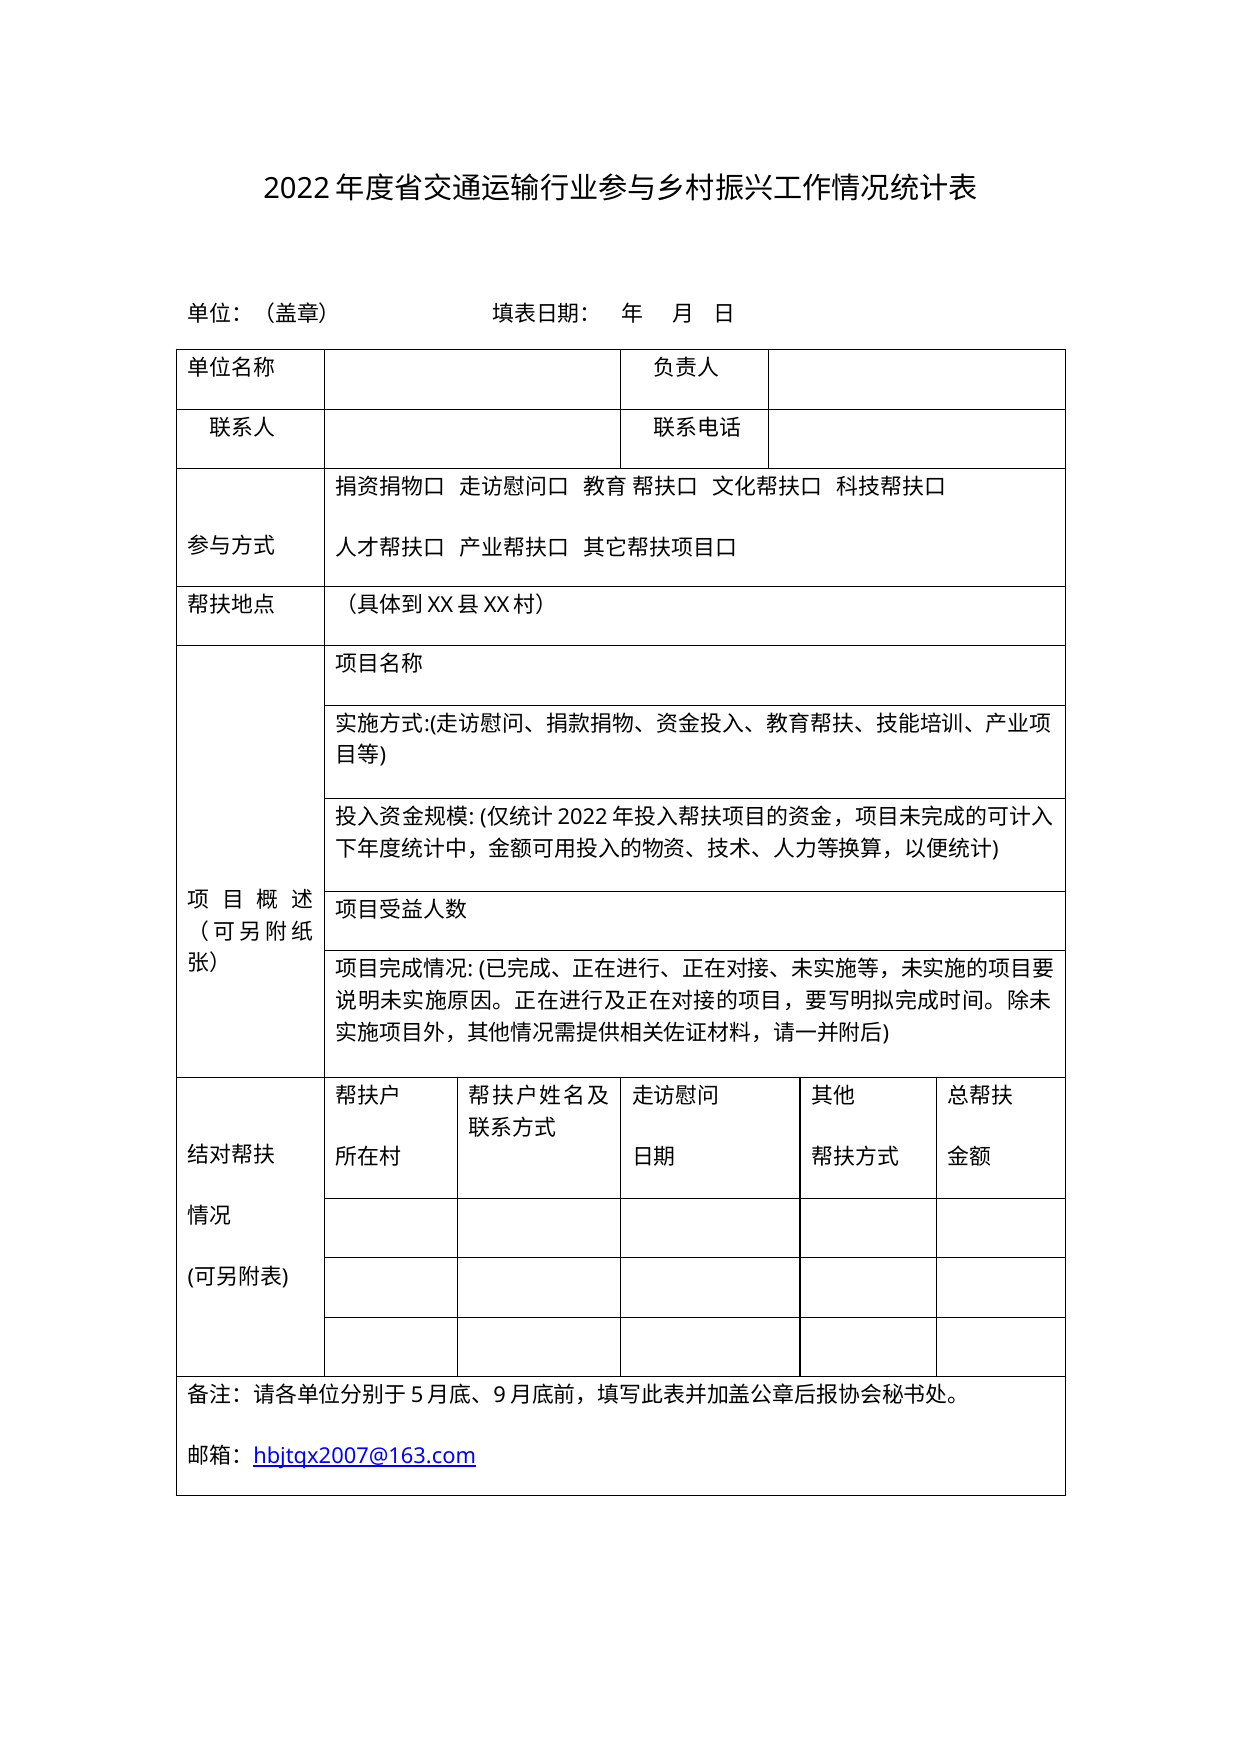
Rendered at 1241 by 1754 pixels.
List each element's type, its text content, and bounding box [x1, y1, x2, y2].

table_cell 投入资金规模: (仅统计2022年投入帮扶项目的资金，项目未完成的可计入下年度统计中，金额可用投入的物资、技术、人力等换算，以便统计) [325, 799, 1065, 891]
table_header [325, 350, 620, 408]
table_cell 总帮扶 金额 [937, 1078, 1065, 1198]
table_cell 项目概述（可另附纸张） [177, 646, 324, 1077]
table_cell 项目名称 [325, 646, 1065, 705]
table_cell 项目完成情况: (已完成、正在进行、正在对接、未实施等，未实施的项目要说明未实施原因。正在进行及正在对接的项目，要写明拟完成时间。除未实施项目外，其他情况需提供相关佐证材料，请一并附后) [325, 951, 1065, 1077]
table_cell 其他 帮扶方式 [801, 1078, 936, 1198]
table_cell 联系电话 [621, 410, 768, 468]
table_cell [621, 1318, 799, 1376]
table_cell 参与方式 [177, 469, 324, 586]
text 2022年度省交通运输行业参与乡村振兴工作情况统计表 [187, 164, 1053, 207]
table_cell [801, 1318, 936, 1376]
table_cell 帮扶地点 [177, 587, 324, 645]
table_cell 联系人 [177, 410, 324, 468]
table_cell [937, 1318, 1065, 1376]
table_cell [937, 1199, 1065, 1257]
table_cell 捐资捐物口 走访慰问口 教育 帮扶口 文化帮扶口 科技帮扶口 人才帮扶口 产业帮扶口 其它帮扶项目口 [325, 469, 1065, 586]
table_cell [769, 410, 1065, 468]
table_cell [458, 1318, 620, 1376]
table_cell [325, 410, 620, 468]
table_cell [458, 1199, 620, 1257]
table_cell [801, 1258, 936, 1317]
table_cell 项目受益人数 [325, 892, 1065, 950]
table_cell [325, 1318, 457, 1376]
table_cell 实施方式:(走访慰问、捐款捐物、资金投入、教育帮扶、技能培训、产业项目等) [325, 706, 1065, 798]
table_cell 走访慰问 日期 [621, 1078, 799, 1198]
table_cell [325, 1199, 457, 1257]
table_cell [458, 1258, 620, 1317]
table_cell [621, 1199, 799, 1257]
table_header 单位名称 [177, 350, 324, 408]
table_cell [325, 1258, 457, 1317]
table_cell 帮扶户 所在村 [325, 1078, 457, 1198]
table_header [769, 350, 1065, 408]
table_cell 帮扶户姓名及联系方式 [458, 1078, 620, 1198]
table_cell [801, 1199, 936, 1257]
table_cell （具体到XX县XX村） [325, 587, 1065, 645]
text 单位：（盖章） 填表日期： 年 月 日 [187, 296, 1053, 328]
table_cell [937, 1258, 1065, 1317]
table_header 负责人 [621, 350, 768, 408]
table_cell [621, 1258, 799, 1317]
table_cell 备注：请各单位分别于5月底、9月底前，填写此表并加盖公章后报协会秘书处。 邮箱：hbjtqx2007@163.com [177, 1377, 1065, 1495]
table_cell 结对帮扶 情况 (可另附表) [177, 1078, 324, 1376]
